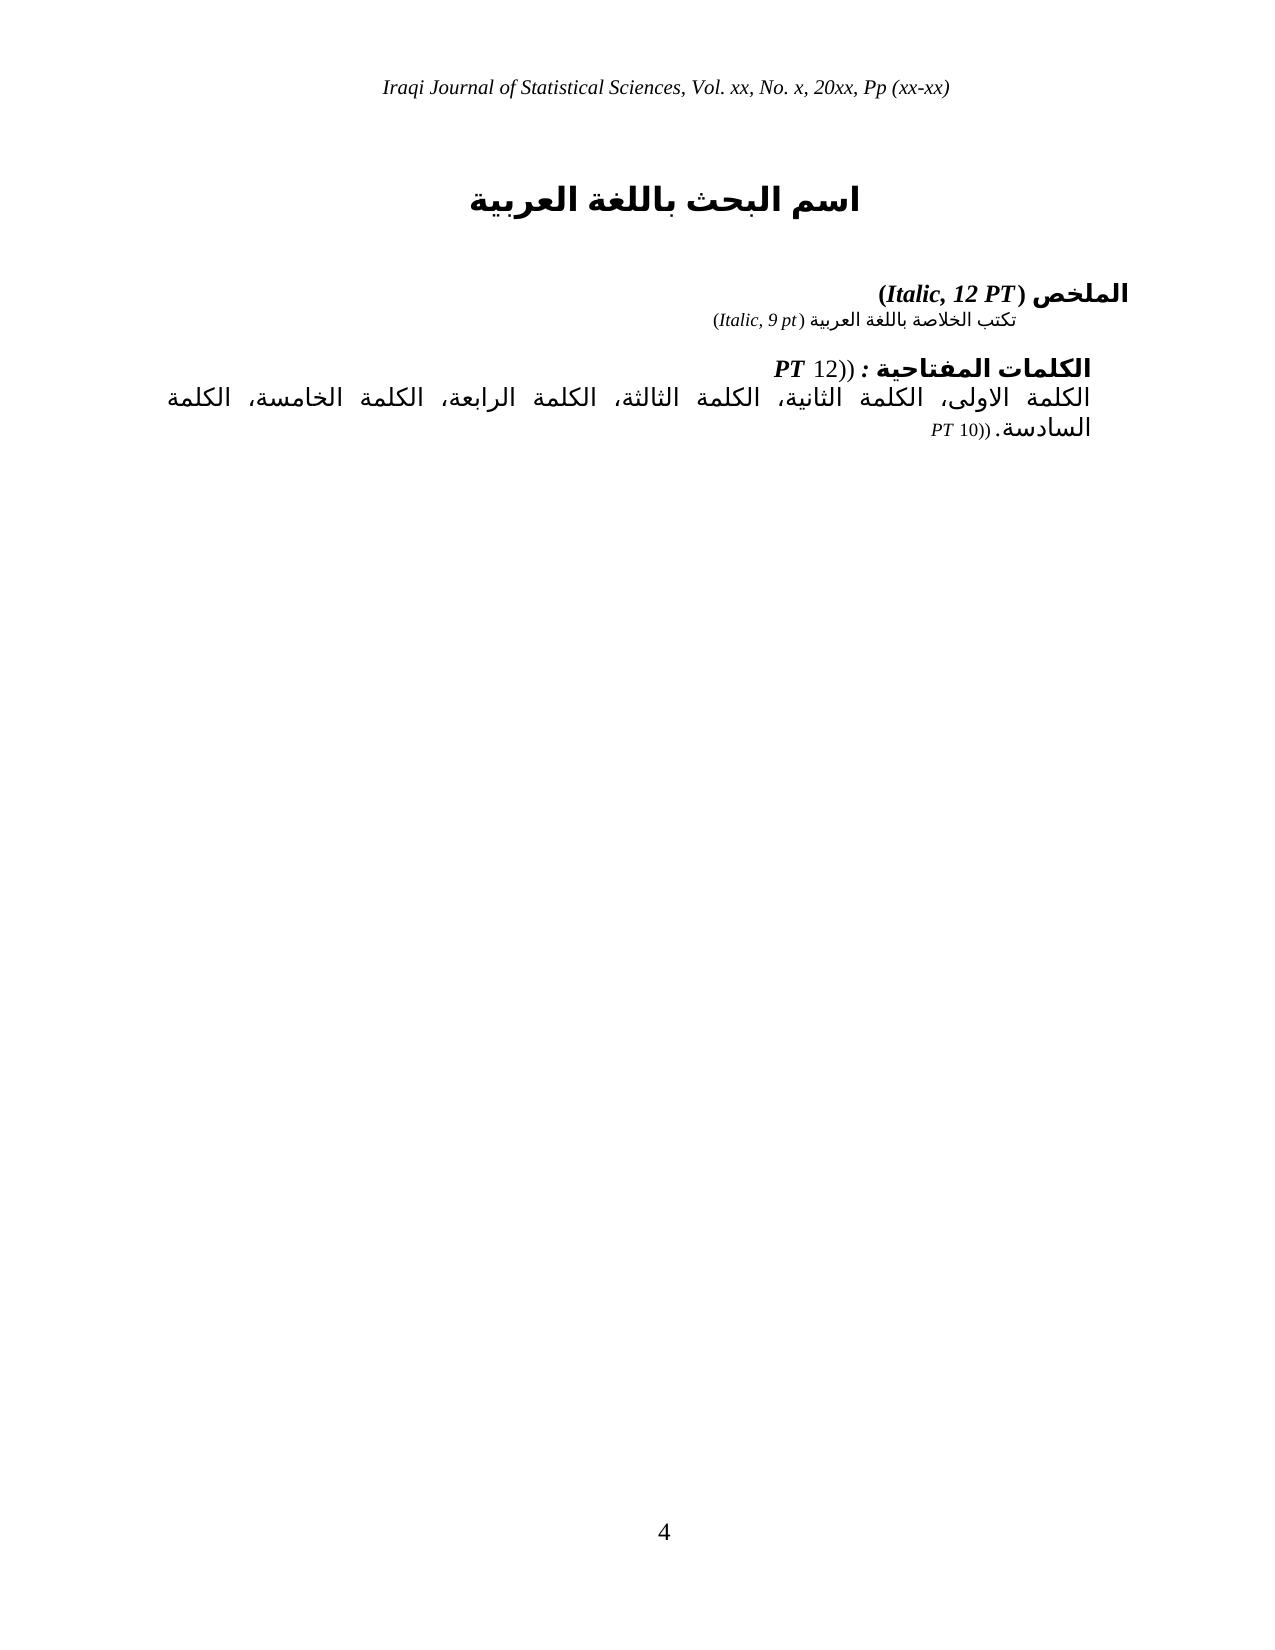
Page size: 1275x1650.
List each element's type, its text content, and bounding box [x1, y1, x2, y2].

list تكتب الخلاصة باللغة العربية (Italic, 9 pt) [164, 309, 1092, 331]
list الكلمة الاولى، الكلمة الثانية، الكلمة الثالثة، الكلمة الرابعة، الكلمة الخامسة، الكلمة السادسة. ((10 PT [164, 383, 1092, 442]
text الملخص (Italic, 12 PT) [164, 279, 1129, 308]
text اسم البحث باللغة العربية [164, 180, 1166, 218]
list الكلمات المفتاحية : ((12 PT [164, 354, 1092, 382]
